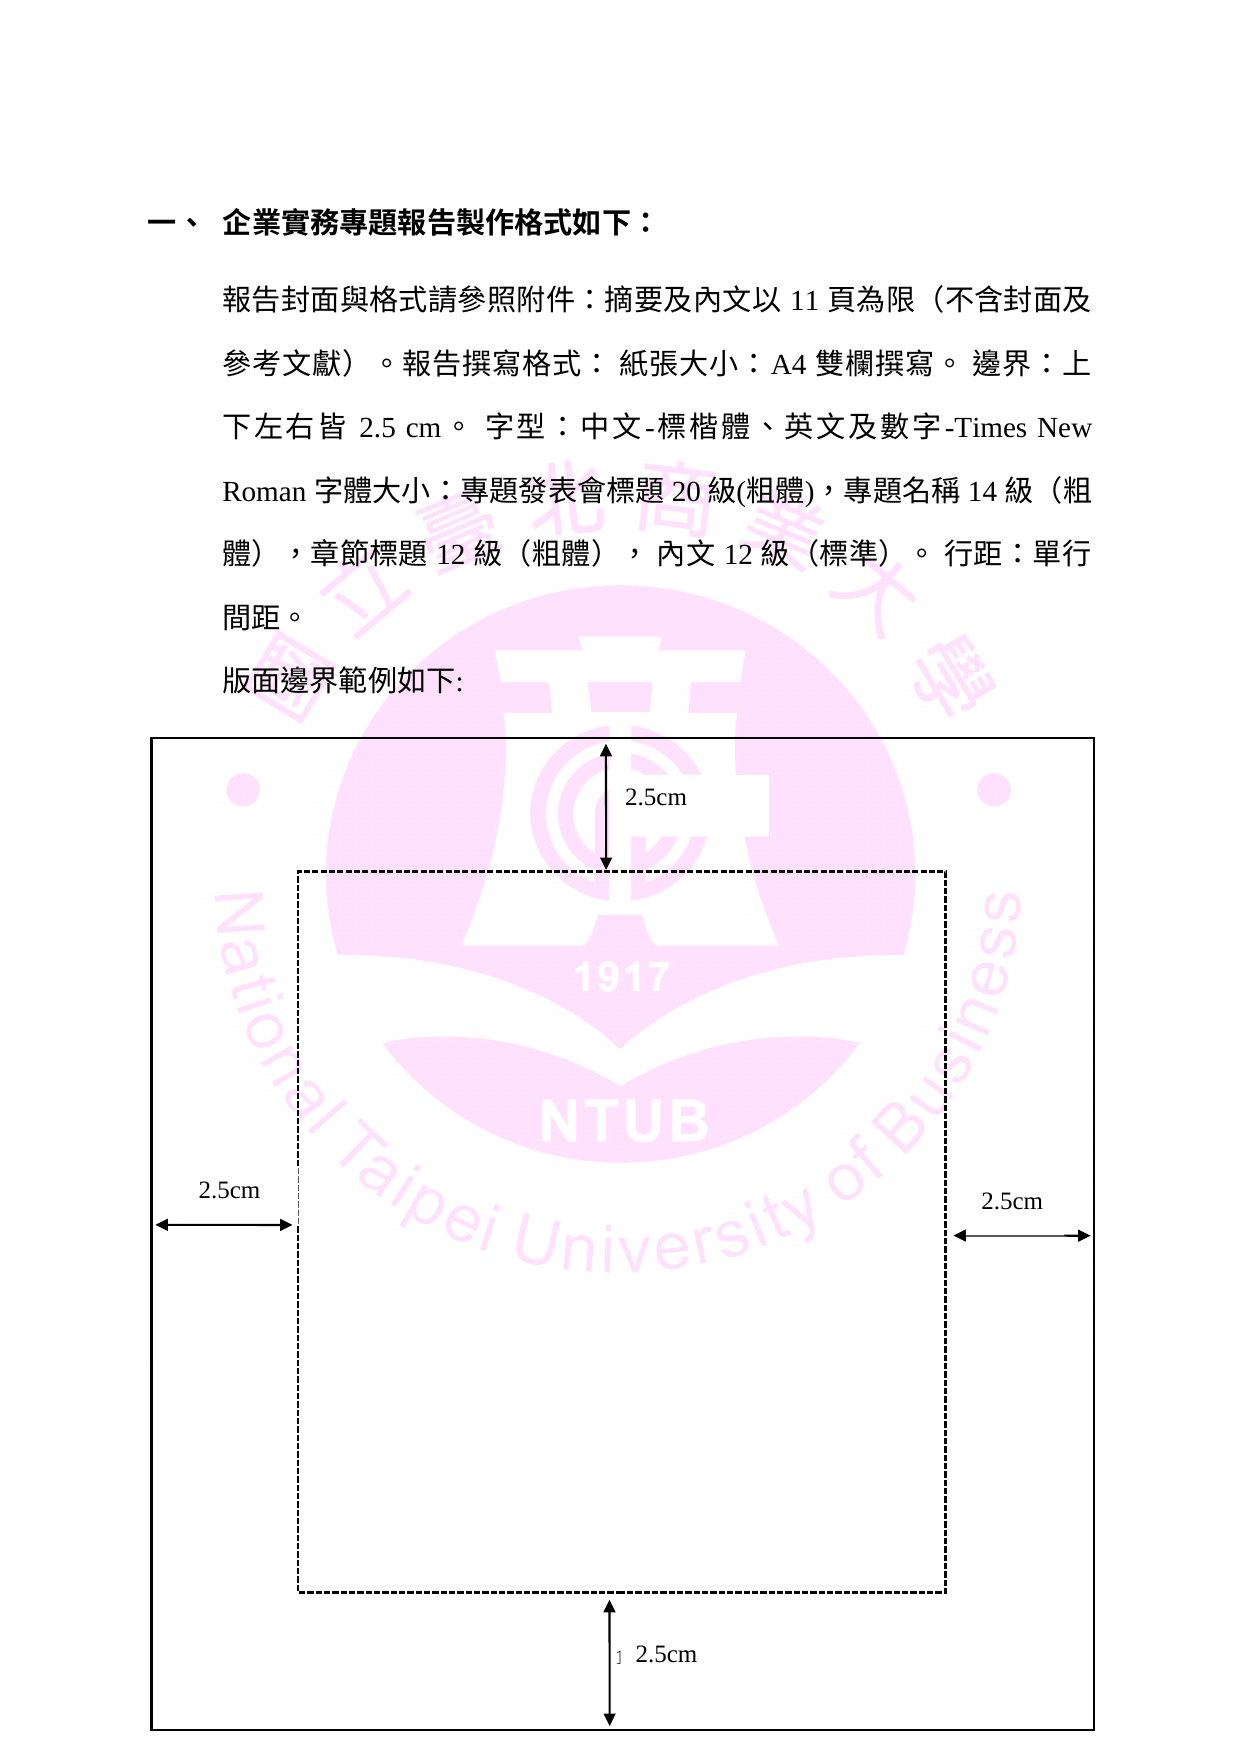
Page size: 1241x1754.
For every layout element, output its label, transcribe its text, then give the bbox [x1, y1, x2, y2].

text 版面邊界範例如下: [222, 658, 1092, 700]
list 企業實務專題報告製作格式如下： [148, 183, 1092, 258]
text 報告封面與格式請參照附件：摘要及內文以 11 頁為限（不含封面及參考文獻）。報告撰寫格式： 紙張大小：A4 雙欄撰寫。 邊界：上下左右皆 2.5 cm。 字型：中文-標楷體、英文及數字-Times New Roman 字體大小：專題發表會標題20級(粗體)，專題名稱 14 級（粗體），章節標題 12 級（粗體）， 內文 12 級（標準）。 行距：單行間距。 [222, 277, 1092, 636]
